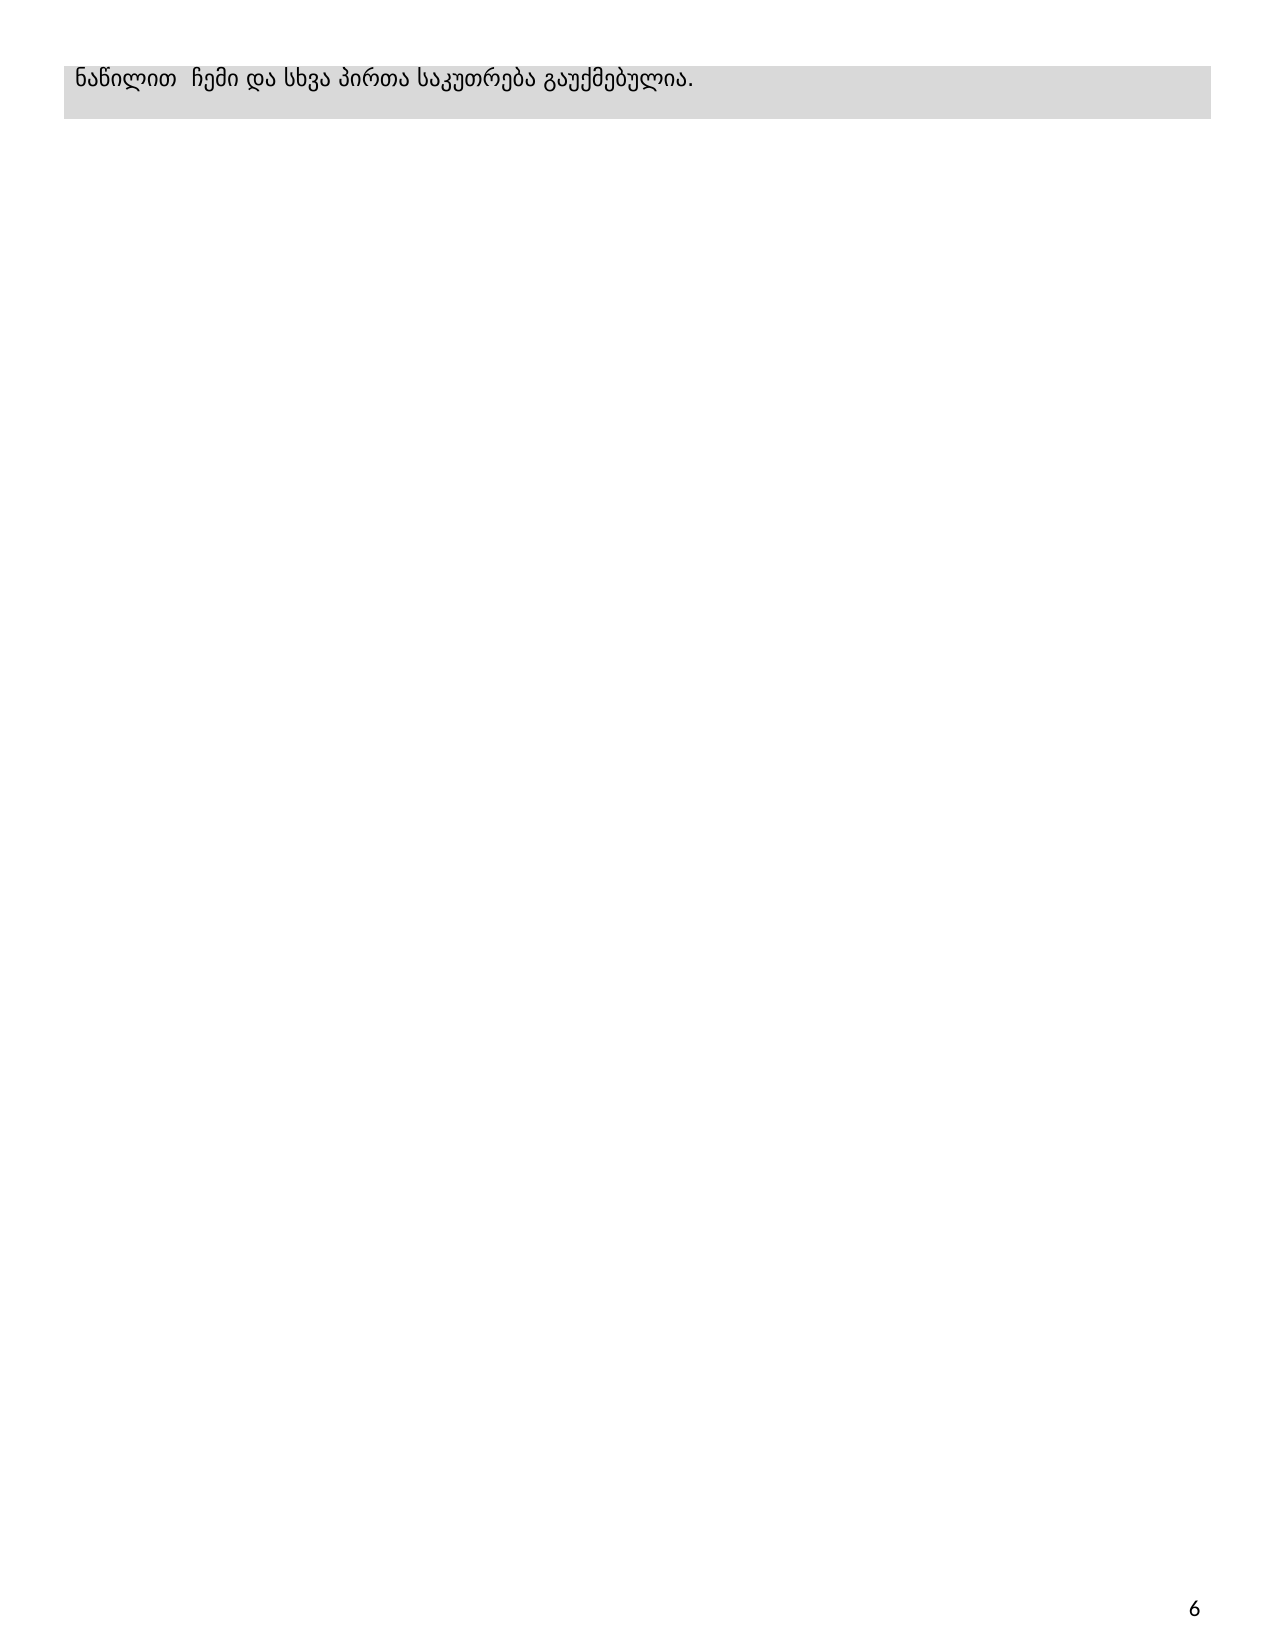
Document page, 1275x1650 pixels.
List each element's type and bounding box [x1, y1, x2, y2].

table_cell [64, 66, 1211, 119]
